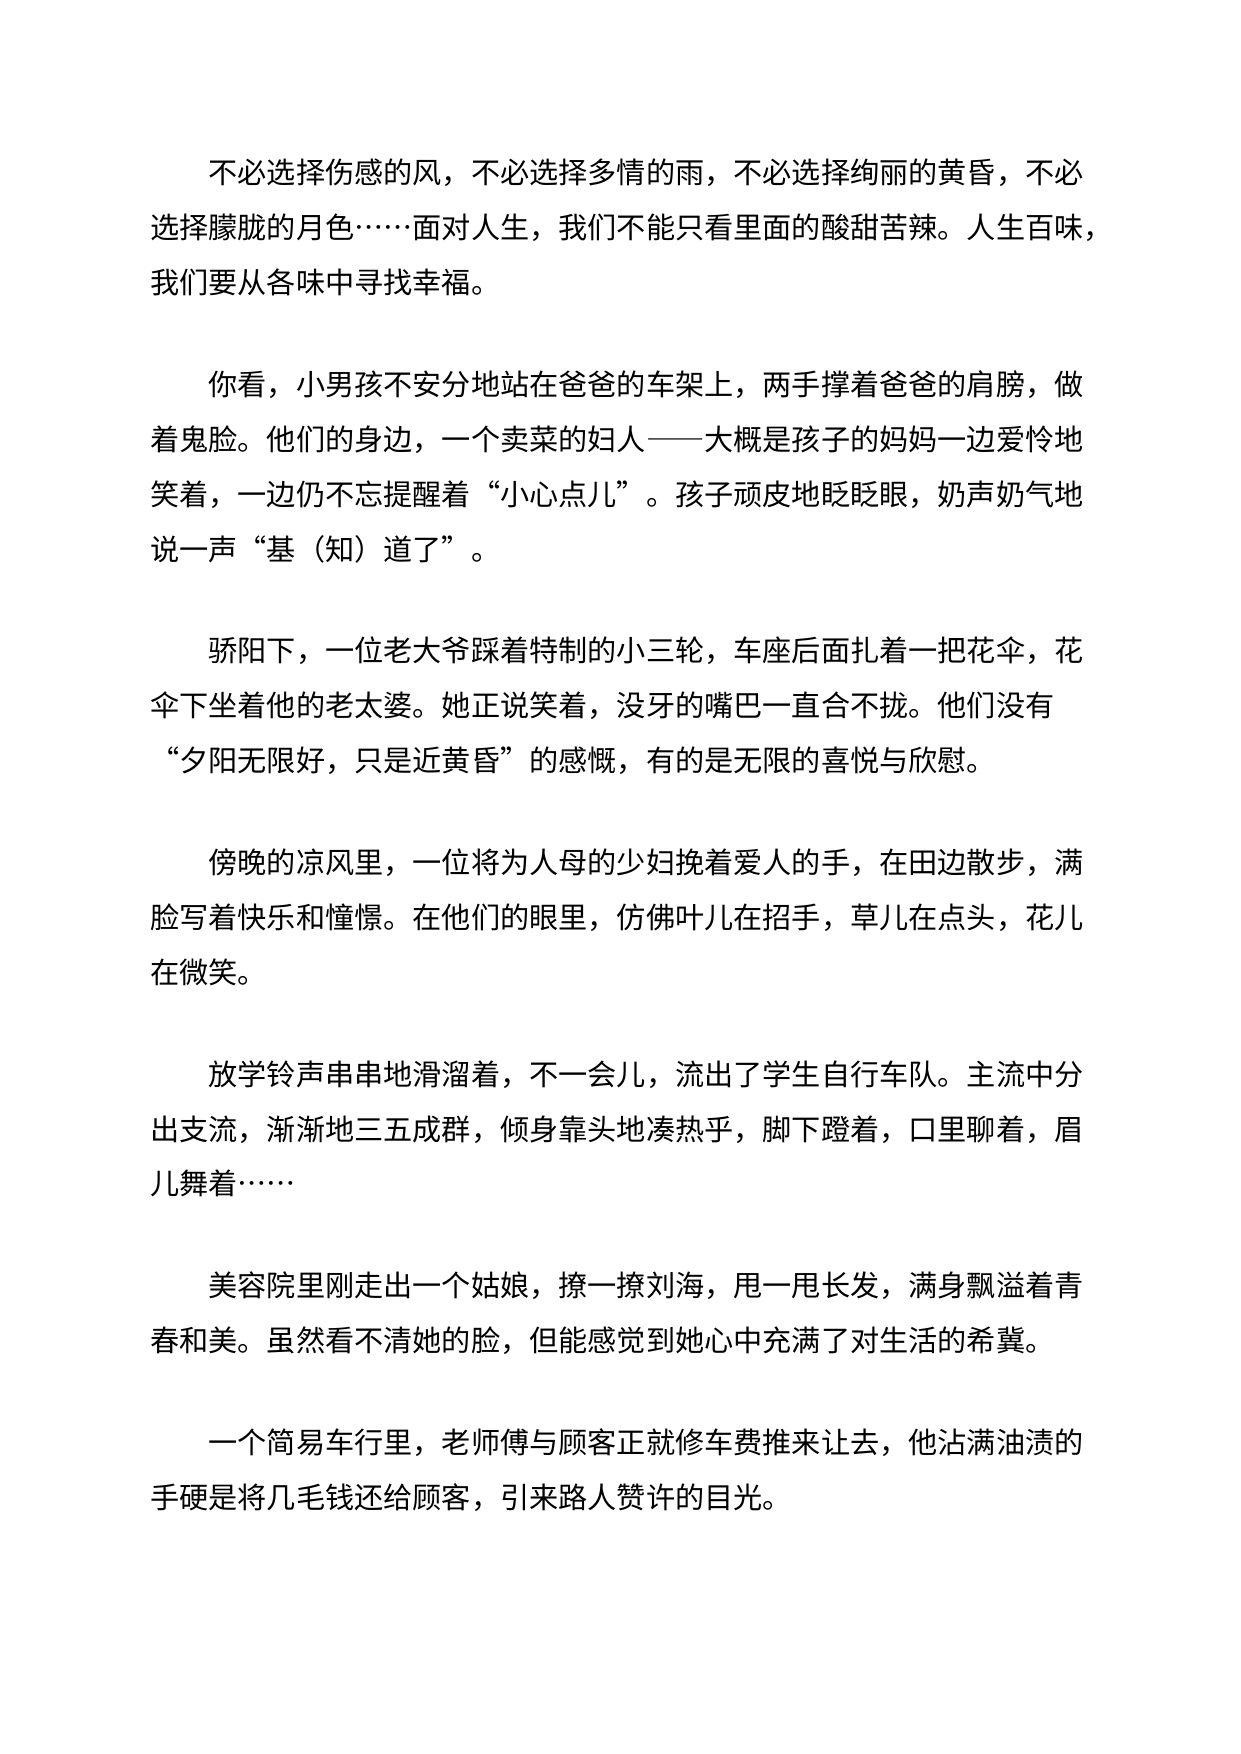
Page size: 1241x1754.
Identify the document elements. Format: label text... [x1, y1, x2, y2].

text 美容院里刚走出一个姑娘，撩一撩刘海，甩一甩长发，满身飘溢着青春和美。虽然看不清她的脸，但能感觉到她心中充满了对生活的希冀。 [150, 1263, 1090, 1360]
text 不必选择伤感的风，不必选择多情的雨，不必选择绚丽的黄昏，不必选择朦胧的月色……面对人生，我们不能只看里面的酸甜苦辣。人生百味，我们要从各味中寻找幸福。 [150, 150, 1090, 302]
text 放学铃声串串地滑溜着，不一会儿，流出了学生自行车队。主流中分出支流，渐渐地三五成群，倾身靠头地凑热乎，脚下蹬着，口里聊着，眉儿舞着…… [150, 1051, 1090, 1203]
text 骄阳下，一位老大爷踩着特制的小三轮，车座后面扎着一把花伞，花伞下坐着他的老太婆。她正说笑着，没牙的嘴巴一直合不拢。他们没有“夕阳无限好，只是近黄昏”的感慨，有的是无限的喜悦与欣慰。 [150, 628, 1090, 780]
text 一个简易车行里，老师傅与顾客正就修车费推来让去，他沾满油渍的手硬是将几毛钱还给顾客，引来路人赞许的目光。 [150, 1419, 1090, 1517]
text 傍晚的凉风里，一位将为人母的少妇挽着爱人的手，在田边散步，满脸写着快乐和憧憬。在他们的眼里，仿佛叶儿在招手，草儿在点头，花儿在微笑。 [150, 839, 1090, 992]
text 你看，小男孩不安分地站在爸爸的车架上，两手撑着爸爸的肩膀，做着鬼脸。他们的身边，一个卖菜的妇人——大概是孩子的妈妈一边爱怜地笑着，一边仍不忘提醒着“小心点儿”。孩子顽皮地眨眨眼，奶声奶气地说一声“基（知）道了”。 [150, 362, 1090, 568]
